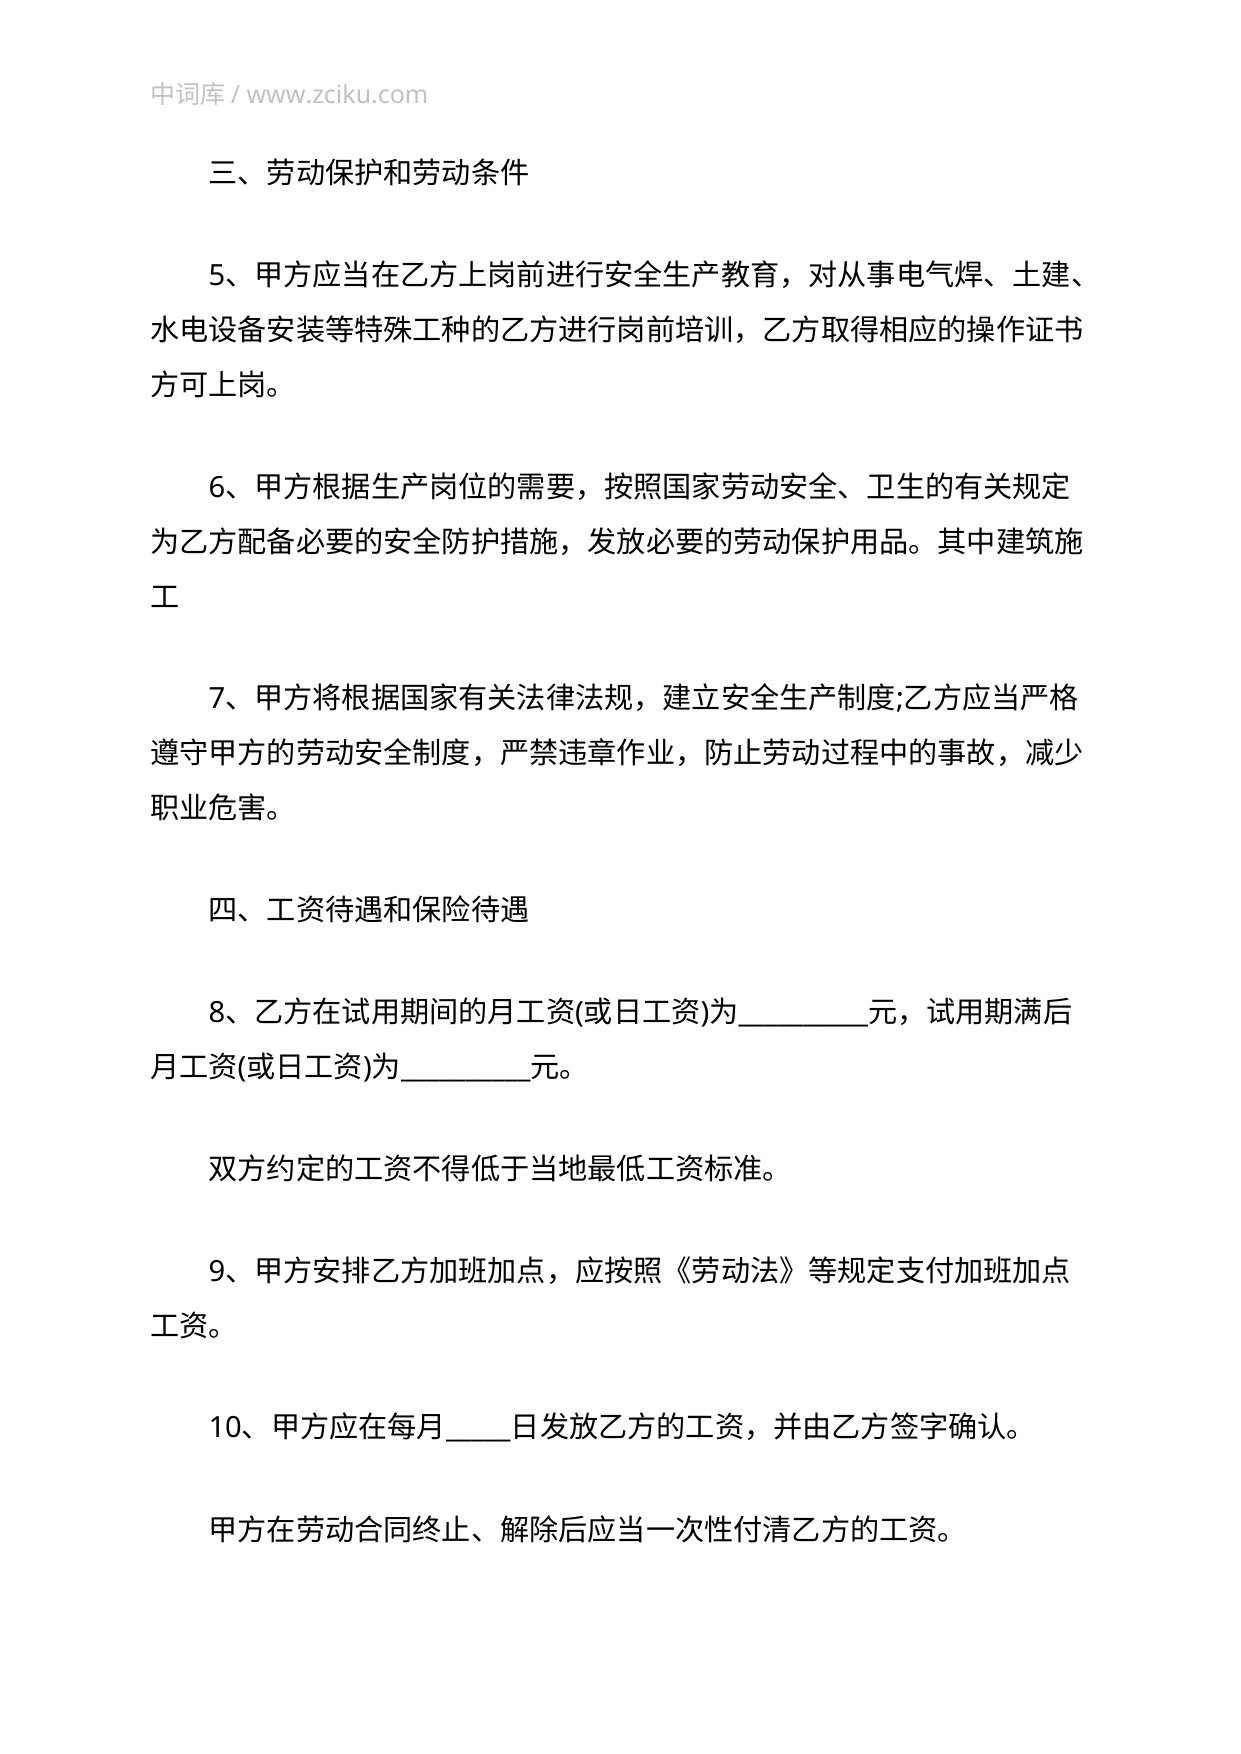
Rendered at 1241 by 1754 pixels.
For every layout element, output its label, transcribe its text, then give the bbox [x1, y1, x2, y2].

text 10、甲方应在每月_____日发放乙方的工资，并由乙方签字确认。 [150, 1404, 1090, 1446]
text 9、甲方安排乙方加班加点，应按照《劳动法》等规定支付加班加点工资。 [150, 1247, 1090, 1344]
text 四、工资待遇和保险待遇 [150, 887, 1090, 929]
text 8、乙方在试用期间的月工资(或日工资)为__________元，试用期满后月工资(或日工资)为__________元。 [150, 988, 1090, 1086]
text 双方约定的工资不得低于当地最低工资标准。 [150, 1146, 1090, 1188]
text 甲方在劳动合同终止、解除后应当一次性付清乙方的工资。 [150, 1506, 1090, 1548]
text 7、甲方将根据国家有关法律法规，建立安全生产制度;乙方应当严格遵守甲方的劳动安全制度，严禁违章作业，防止劳动过程中的事故，减少职业危害。 [150, 675, 1090, 827]
text 三、劳动保护和劳动条件 [150, 150, 1090, 192]
text 6、甲方根据生产岗位的需要，按照国家劳动安全、卫生的有关规定为乙方配备必要的安全防护措施，发放必要的劳动保护用品。其中建筑施工 [150, 463, 1090, 616]
text 5、甲方应当在乙方上岗前进行安全生产教育，对从事电气焊、土建、水电设备安装等特殊工种的乙方进行岗前培训，乙方取得相应的操作证书方可上岗。 [150, 252, 1090, 404]
